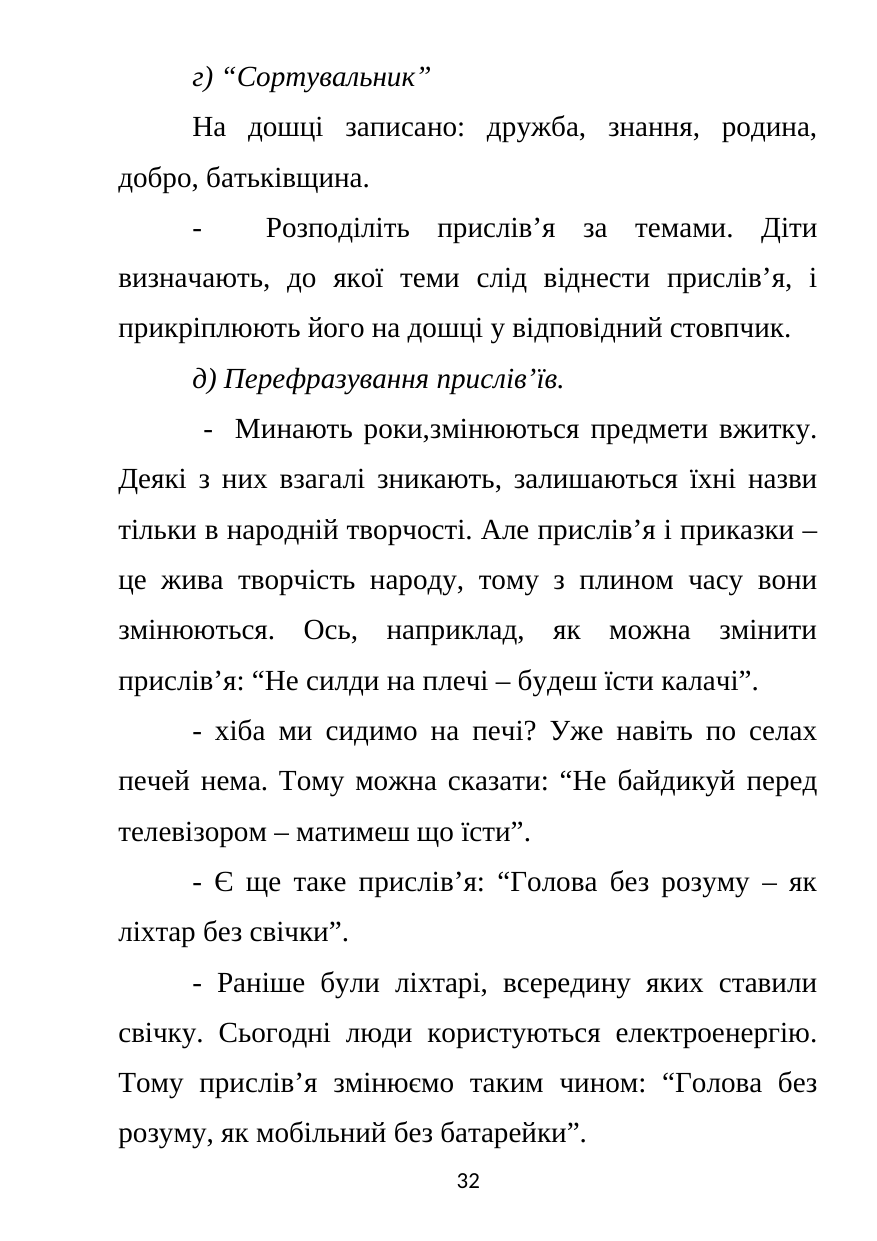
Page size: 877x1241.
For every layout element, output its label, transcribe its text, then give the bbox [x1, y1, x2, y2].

text На дошці записано: дружба, знання, родина, добро, батьківщина. [118, 109, 818, 193]
list Розподіліть прислів’я за темами. Діти визначають, до якої теми слід віднести прислів’я, і прикріплюють його на дошці у відповідний стовпчик. [118, 210, 818, 344]
list - Є ще таке прислів’я: “Голова без розуму – як ліхтар без свічки”. [118, 864, 818, 948]
list д) Перефразування прислів’їв. [118, 361, 818, 394]
list - хіба ми сидимо на печі? Уже навіть по селах печей нема. Тому можна сказати: “Не байдикуй перед телевізором – матимеш що їсти”. [118, 713, 818, 847]
list - Раніше були ліхтарі, всередину яких ставили свічку. Сьогодні люди користуються електроенергію. Тому прислів’я змінюємо таким чином: “Голова без розуму, як мобільний без батарейки”. [118, 965, 818, 1149]
list - Минають роки,змінюються предмети вжитку. Деякі з них взагалі зникають, залишаються їхні назви тільки в народній творчості. Але прислів’я і приказки – це жива творчість народу, тому з плином часу вони змінюються. Ось, наприклад, як можна змінити прислів’я: “Не силди на плечі – будеш їсти калачі”. [118, 411, 818, 696]
text г) “Сортувальник” [118, 59, 818, 93]
